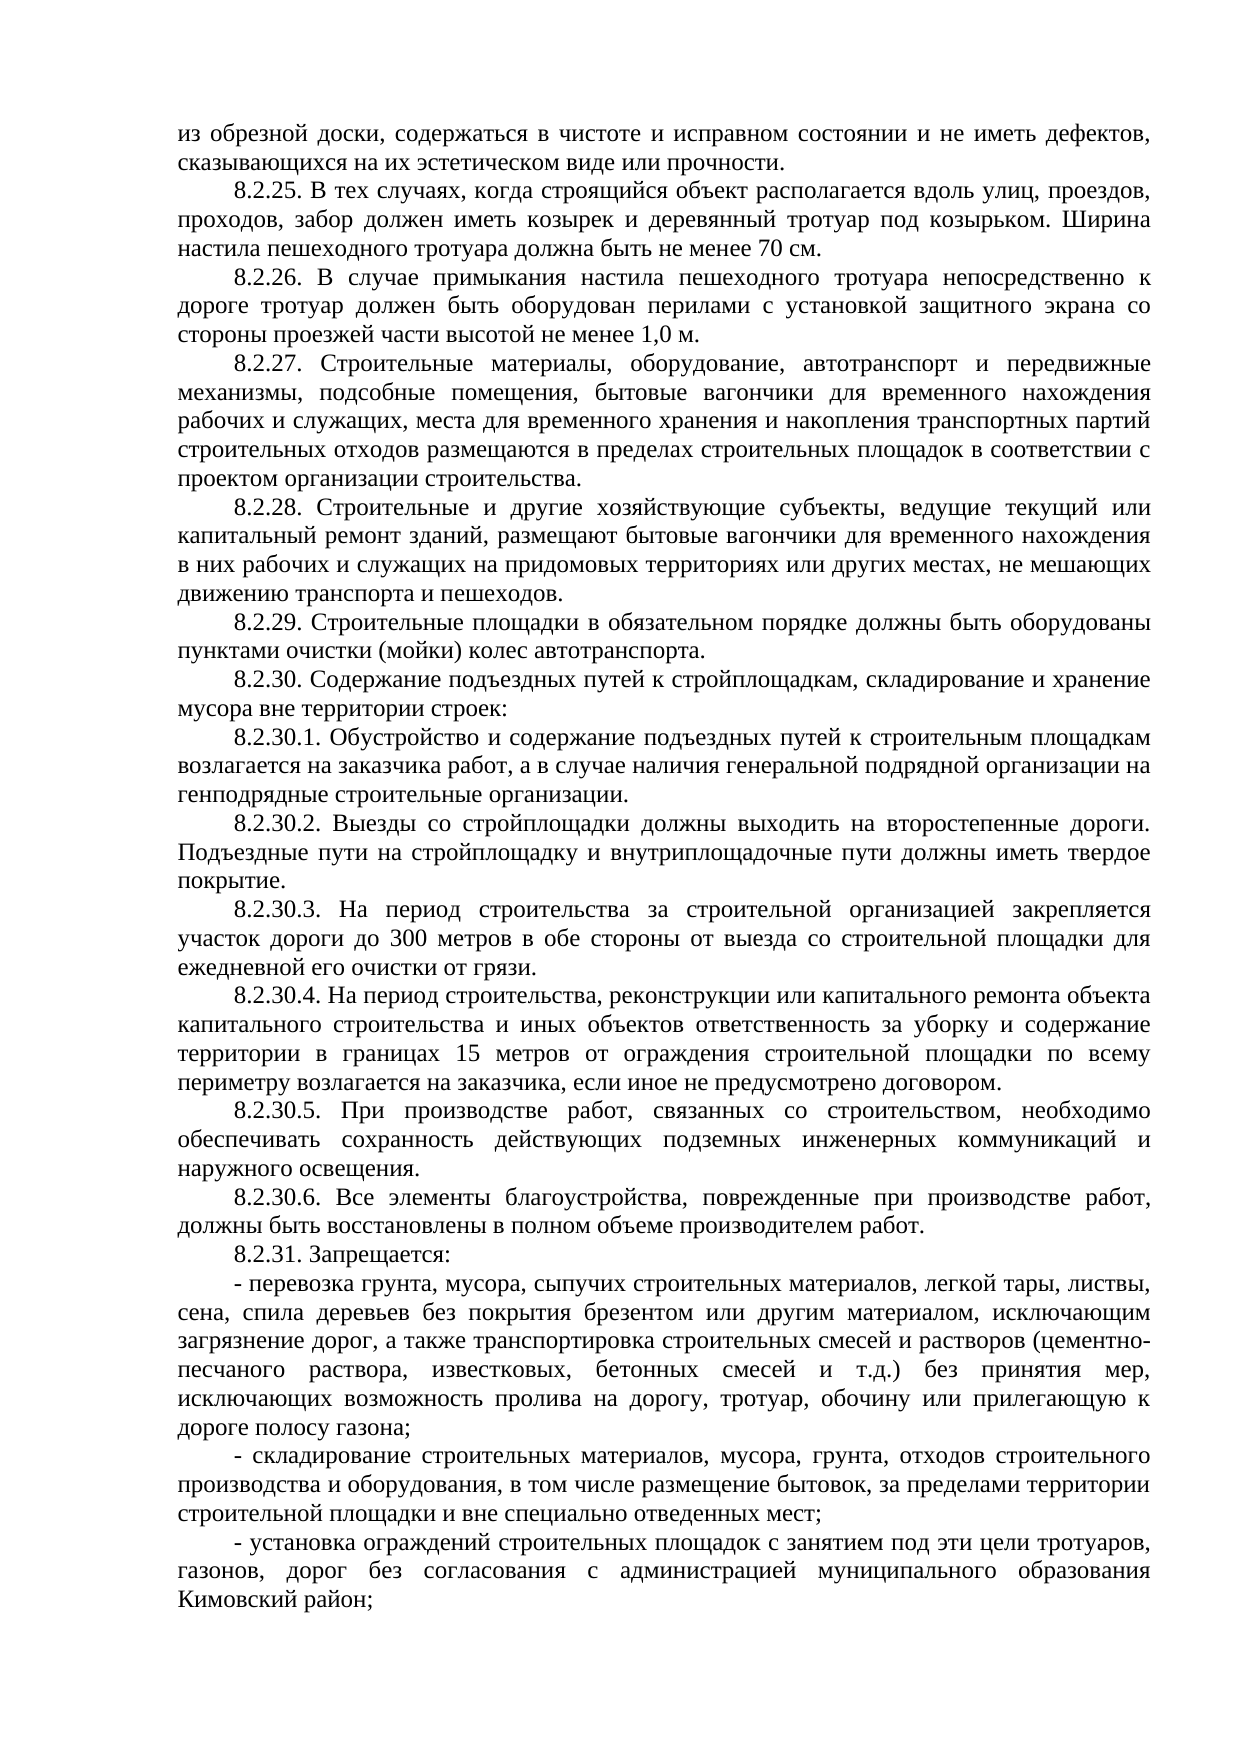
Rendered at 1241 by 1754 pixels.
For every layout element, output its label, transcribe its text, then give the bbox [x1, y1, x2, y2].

text 8.2.30.2. Выезды со стройплощадки должны выходить на второстепенные дороги. Подъездные пути на стройплощадку и внутриплощадочные пути должны иметь твердое покрытие. [177, 808, 1152, 894]
text 8.2.25. В тех случаях, когда строящийся объект располагается вдоль улиц, проездов, проходов, забор должен иметь козырек и деревянный тротуар под козырьком. Ширина настила пешеходного тротуара должна быть не менее 70 см. [177, 176, 1152, 262]
text - складирование строительных материалов, мусора, грунта, отходов строительного производства и оборудования, в том числе размещение бытовок, за пределами территории строительной площадки и вне специально отведенных мест; [177, 1441, 1152, 1527]
text 8.2.28. Строительные и другие хозяйствующие субъекты, ведущие текущий или капитальный ремонт зданий, размещают бытовые вагончики для временного нахождения в них рабочих и служащих на придомовых территориях или других местах, не мешающих движению транспорта и пешеходов. [177, 492, 1152, 607]
text - установка ограждений строительных площадок с занятием под эти цели тротуаров, газонов, дорог без согласования с администрацией муниципального образования Кимовский район; [177, 1527, 1152, 1613]
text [177, 118, 1152, 176]
text 8.2.30.5. При производстве работ, связанных со строительством, необходимо обеспечивать сохранность действующих подземных инженерных коммуникаций и наружного освещения. [177, 1096, 1152, 1182]
text 8.2.30.6. Все элементы благоустройства, поврежденные при производстве работ, должны быть восстановлены в полном объеме производителем работ. [177, 1182, 1152, 1239]
text 8.2.30.4. На период строительства, реконструкции или капитального ремонта объекта капитального строительства и иных объектов ответственность за уборку и содержание территории в границах 15 метров от ограждения строительной площадки по всему периметру возлагается на заказчика, если иное не предусмотрено договором. [177, 981, 1152, 1096]
text 8.2.26. В случае примыкания настила пешеходного тротуара непосредственно к дороге тротуар должен быть оборудован перилами с установкой защитного экрана со стороны проезжей части высотой не менее 1,0 м. [177, 262, 1152, 348]
text 8.2.31. Запрещается: [177, 1239, 1152, 1268]
text 8.2.27. Строительные материалы, оборудование, автотранспорт и передвижные механизмы, подсобные помещения, бытовые вагончики для временного нахождения рабочих и служащих, места для временного хранения и накопления транспортных партий строительных отходов размещаются в пределах строительных площадок в соответствии с проектом организации строительства. [177, 348, 1152, 492]
text 8.2.30.1. Обустройство и содержание подъездных путей к строительным площадкам возлагается на заказчика работ, а в случае наличия генеральной подрядной организации на генподрядные строительные организации. [177, 722, 1152, 808]
text 8.2.29. Строительные площадки в обязательном порядке должны быть оборудованы пунктами очистки (мойки) колес автотранспорта. [177, 607, 1152, 664]
text - перевозка грунта, мусора, сыпучих строительных материалов, легкой тары, листвы, сена, спила деревьев без покрытия брезентом или другим материалом, исключающим загрязнение дорог, а также транспортировка строительных смесей и растворов (цементно-песчаного раствора, известковых, бетонных смесей и т.д.) без принятия мер, исключающих возможность пролива на дорогу, тротуар, обочину или прилегающую к дороге полосу газона; [177, 1268, 1152, 1441]
text 8.2.30. Содержание подъездных путей к стройплощадкам, складирование и хранение мусора вне территории строек: [177, 664, 1152, 722]
text 8.2.30.3. На период строительства за строительной организацией закрепляется участок дороги до 300 метров в обе стороны от выезда со строительной площадки для ежедневной его очистки от грязи. [177, 894, 1152, 981]
